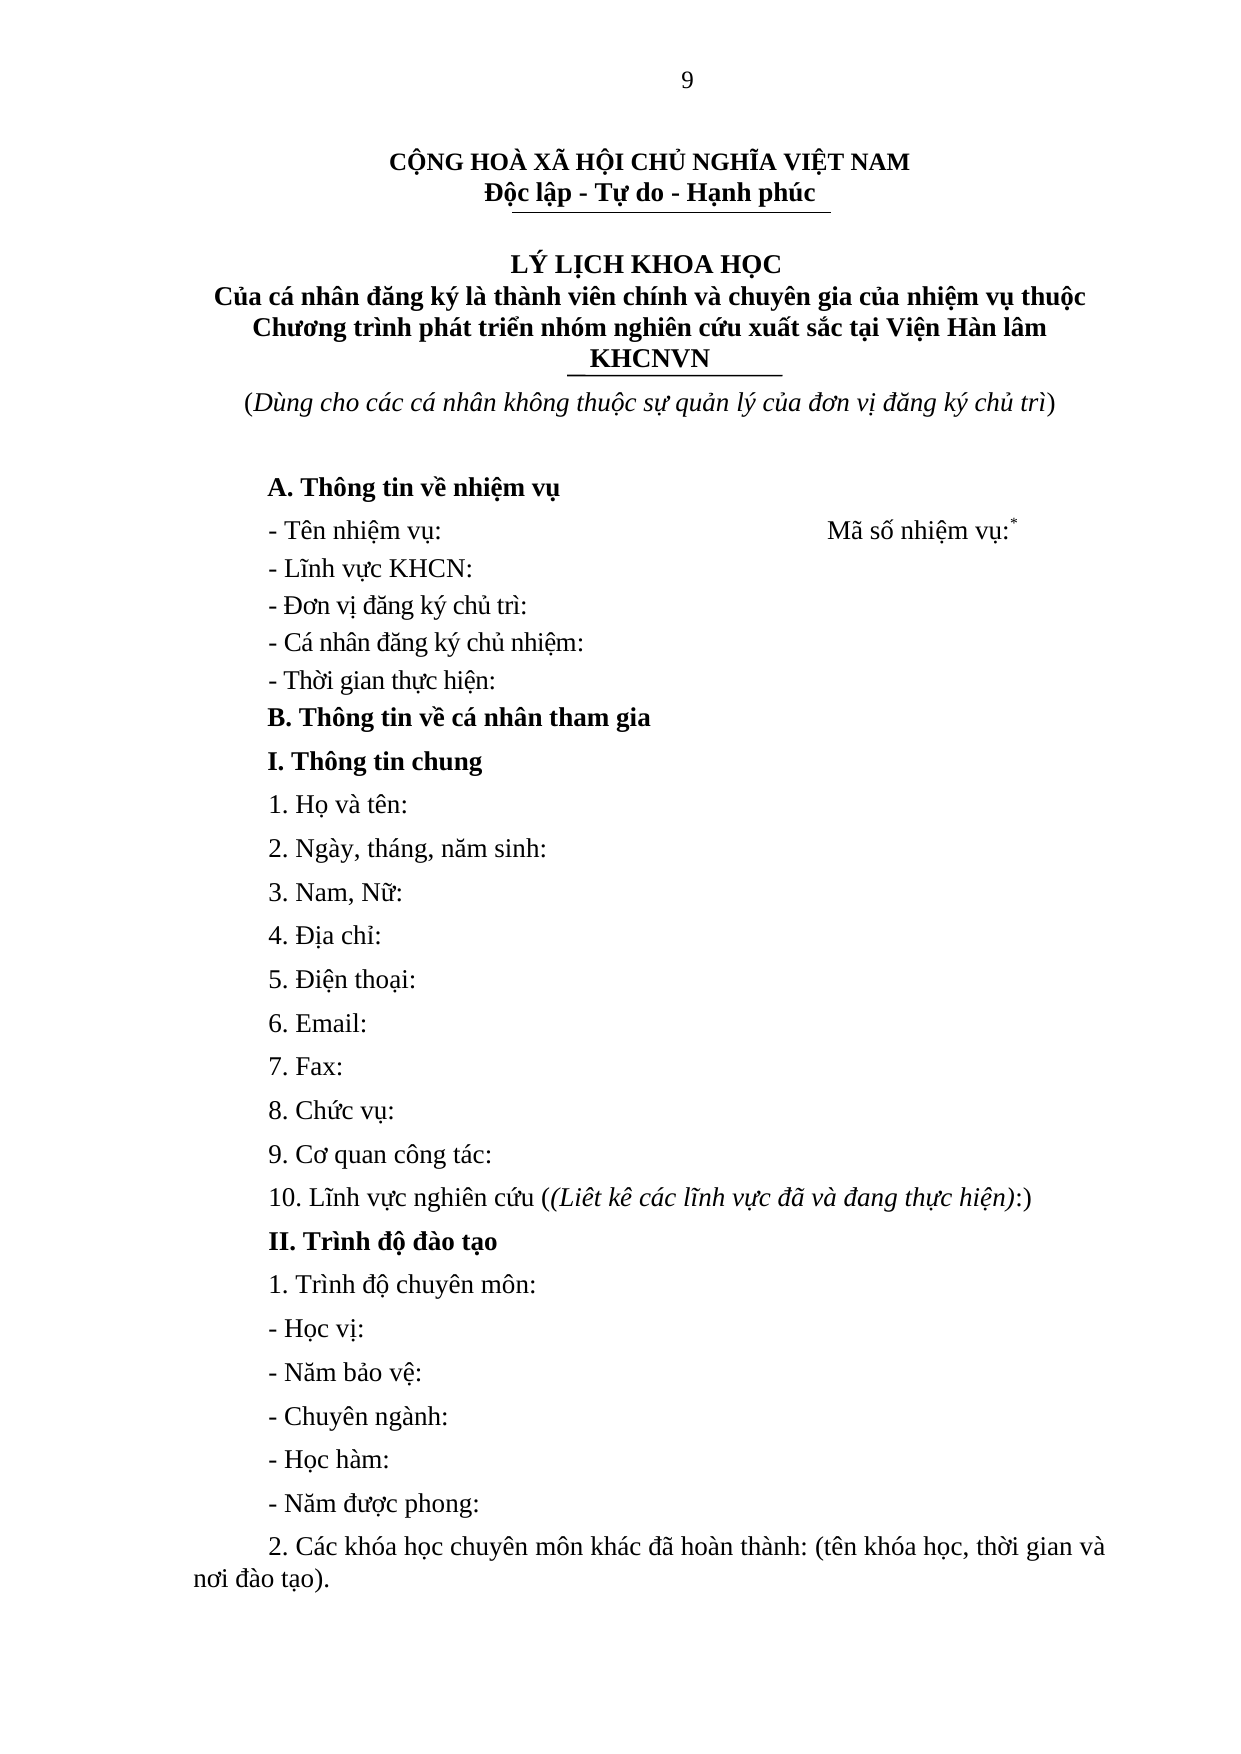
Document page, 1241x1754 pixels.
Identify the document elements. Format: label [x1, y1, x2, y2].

table_header [182, 148, 1117, 1605]
